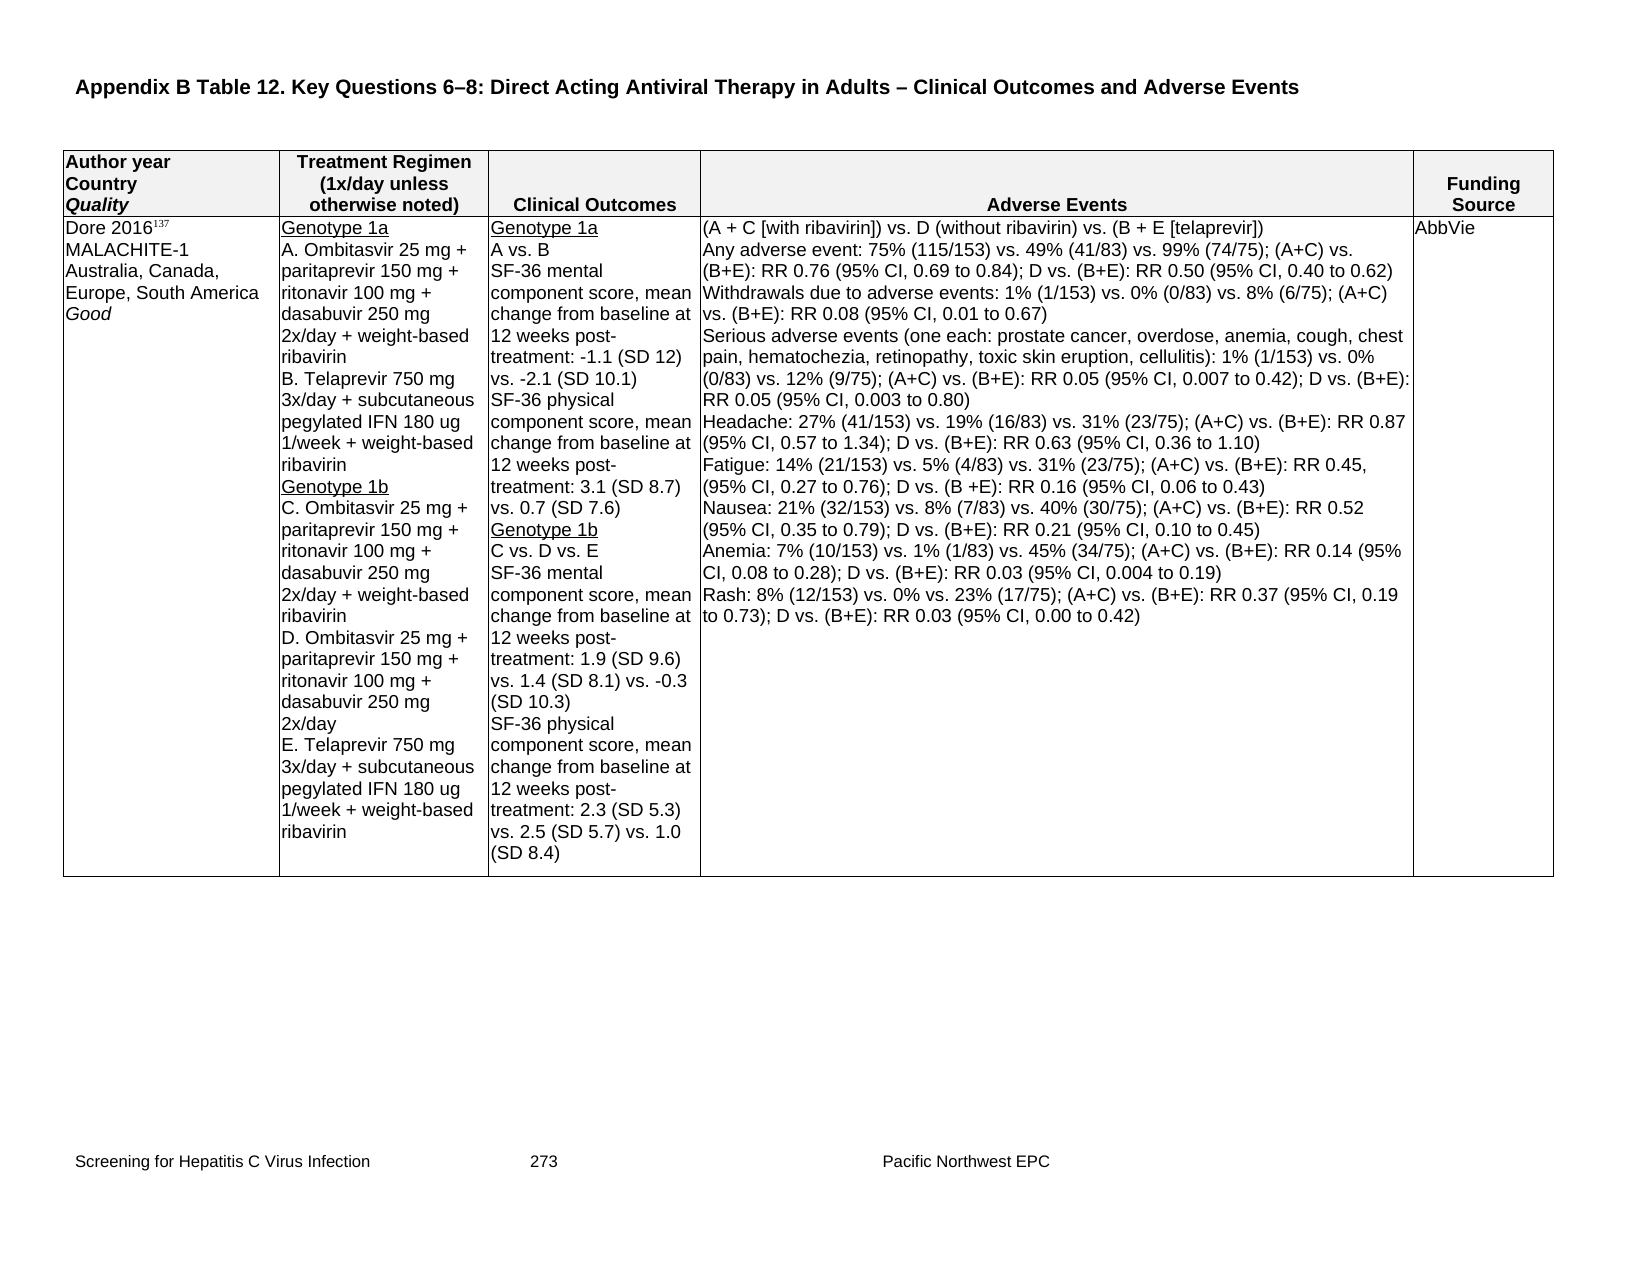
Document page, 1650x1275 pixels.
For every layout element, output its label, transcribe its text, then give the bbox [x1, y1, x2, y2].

table_cell Genotype 1a A. Ombitasvir 25 mg + paritaprevir 150 mg + ritonavir 100 mg + dasabuvir 250 mg 2x/day + weight-based ribavirin B. Telaprevir 750 mg 3x/day + subcutaneous pegylated IFN 180 ug 1/week + weight-based ribavirin Genotype 1b C. Ombitasvir 25 mg + paritaprevir 150 mg + ritonavir 100 mg + dasabuvir 250 mg 2x/day + weight-based ribavirin D. Ombitasvir 25 mg + paritaprevir 150 mg + ritonavir 100 mg + dasabuvir 250 mg 2x/day E. Telaprevir 750 mg 3x/day + subcutaneous pegylated IFN 180 ug 1/week + weight-based ribavirin [280, 217, 488, 876]
table_header Clinical Outcomes [489, 151, 700, 216]
table_header Treatment Regimen (1x/day unless otherwise noted) [280, 151, 488, 216]
table_header Author year Country Quality [64, 151, 279, 216]
table_cell AbbVie [1414, 217, 1553, 876]
table_cell Genotype 1a A vs. B SF-36 mental component score, mean change from baseline at 12 weeks post-treatment: -1.1 (SD 12) vs. -2.1 (SD 10.1) SF-36 physical component score, mean change from baseline at 12 weeks post-treatment: 3.1 (SD 8.7) vs. 0.7 (SD 7.6) Genotype 1b C vs. D vs. E SF-36 mental component score, mean change from baseline at 12 weeks post-treatment: 1.9 (SD 9.6) vs. 1.4 (SD 8.1) vs. -0.3 (SD 10.3) SF-36 physical component score, mean change from baseline at 12 weeks post-treatment: 2.3 (SD 5.3) vs. 2.5 (SD 5.7) vs. 1.0 (SD 8.4) [489, 217, 700, 876]
table_header Adverse Events [701, 151, 1413, 216]
table_cell (A + C [with ribavirin]) vs. D (without ribavirin) vs. (B + E [telaprevir]) Any adverse event: 75% (115/153) vs. 49% (41/83) vs. 99% (74/75); (A+C) vs. (B+E): RR 0.76 (95% CI, 0.69 to 0.84); D vs. (B+E): RR 0.50 (95% CI, 0.40 to 0.62) Withdrawals due to adverse events: 1% (1/153) vs. 0% (0/83) vs. 8% (6/75); (A+C) vs. (B+E): RR 0.08 (95% CI, 0.01 to 0.67) Serious adverse events (one each: prostate cancer, overdose, anemia, cough, chest pain, hematochezia, retinopathy, toxic skin eruption, cellulitis): 1% (1/153) vs. 0% (0/83) vs. 12% (9/75); (A+C) vs. (B+E): RR 0.05 (95% CI, 0.007 to 0.42); D vs. (B+E): RR 0.05 (95% CI, 0.003 to 0.80) Headache: 27% (41/153) vs. 19% (16/83) vs. 31% (23/75); (A+C) vs. (B+E): RR 0.87 (95% CI, 0.57 to 1.34); D vs. (B+E): RR 0.63 (95% CI, 0.36 to 1.10) Fatigue: 14% (21/153) vs. 5% (4/83) vs. 31% (23/75); (A+C) vs. (B+E): RR 0.45, (95% CI, 0.27 to 0.76); D vs. (B +E): RR 0.16 (95% CI, 0.06 to 0.43) Nausea: 21% (32/153) vs. 8% (7/83) vs. 40% (30/75); (A+C) vs. (B+E): RR 0.52 (95% CI, 0.35 to 0.79); D vs. (B+E): RR 0.21 (95% CI, 0.10 to 0.45) Anemia: 7% (10/153) vs. 1% (1/83) vs. 45% (34/75); (A+C) vs. (B+E): RR 0.14 (95% CI, 0.08 to 0.28); D vs. (B+E): RR 0.03 (95% CI, 0.004 to 0.19) Rash: 8% (12/153) vs. 0% vs. 23% (17/75); (A+C) vs. (B+E): RR 0.37 (95% CI, 0.19 to 0.73); D vs. (B+E): RR 0.03 (95% CI, 0.00 to 0.42) [701, 217, 1413, 876]
table_header Funding Source [1414, 151, 1553, 216]
table_cell Dore 2016137 MALACHITE-1 Australia, Canada, Europe, South America Good [64, 217, 279, 876]
